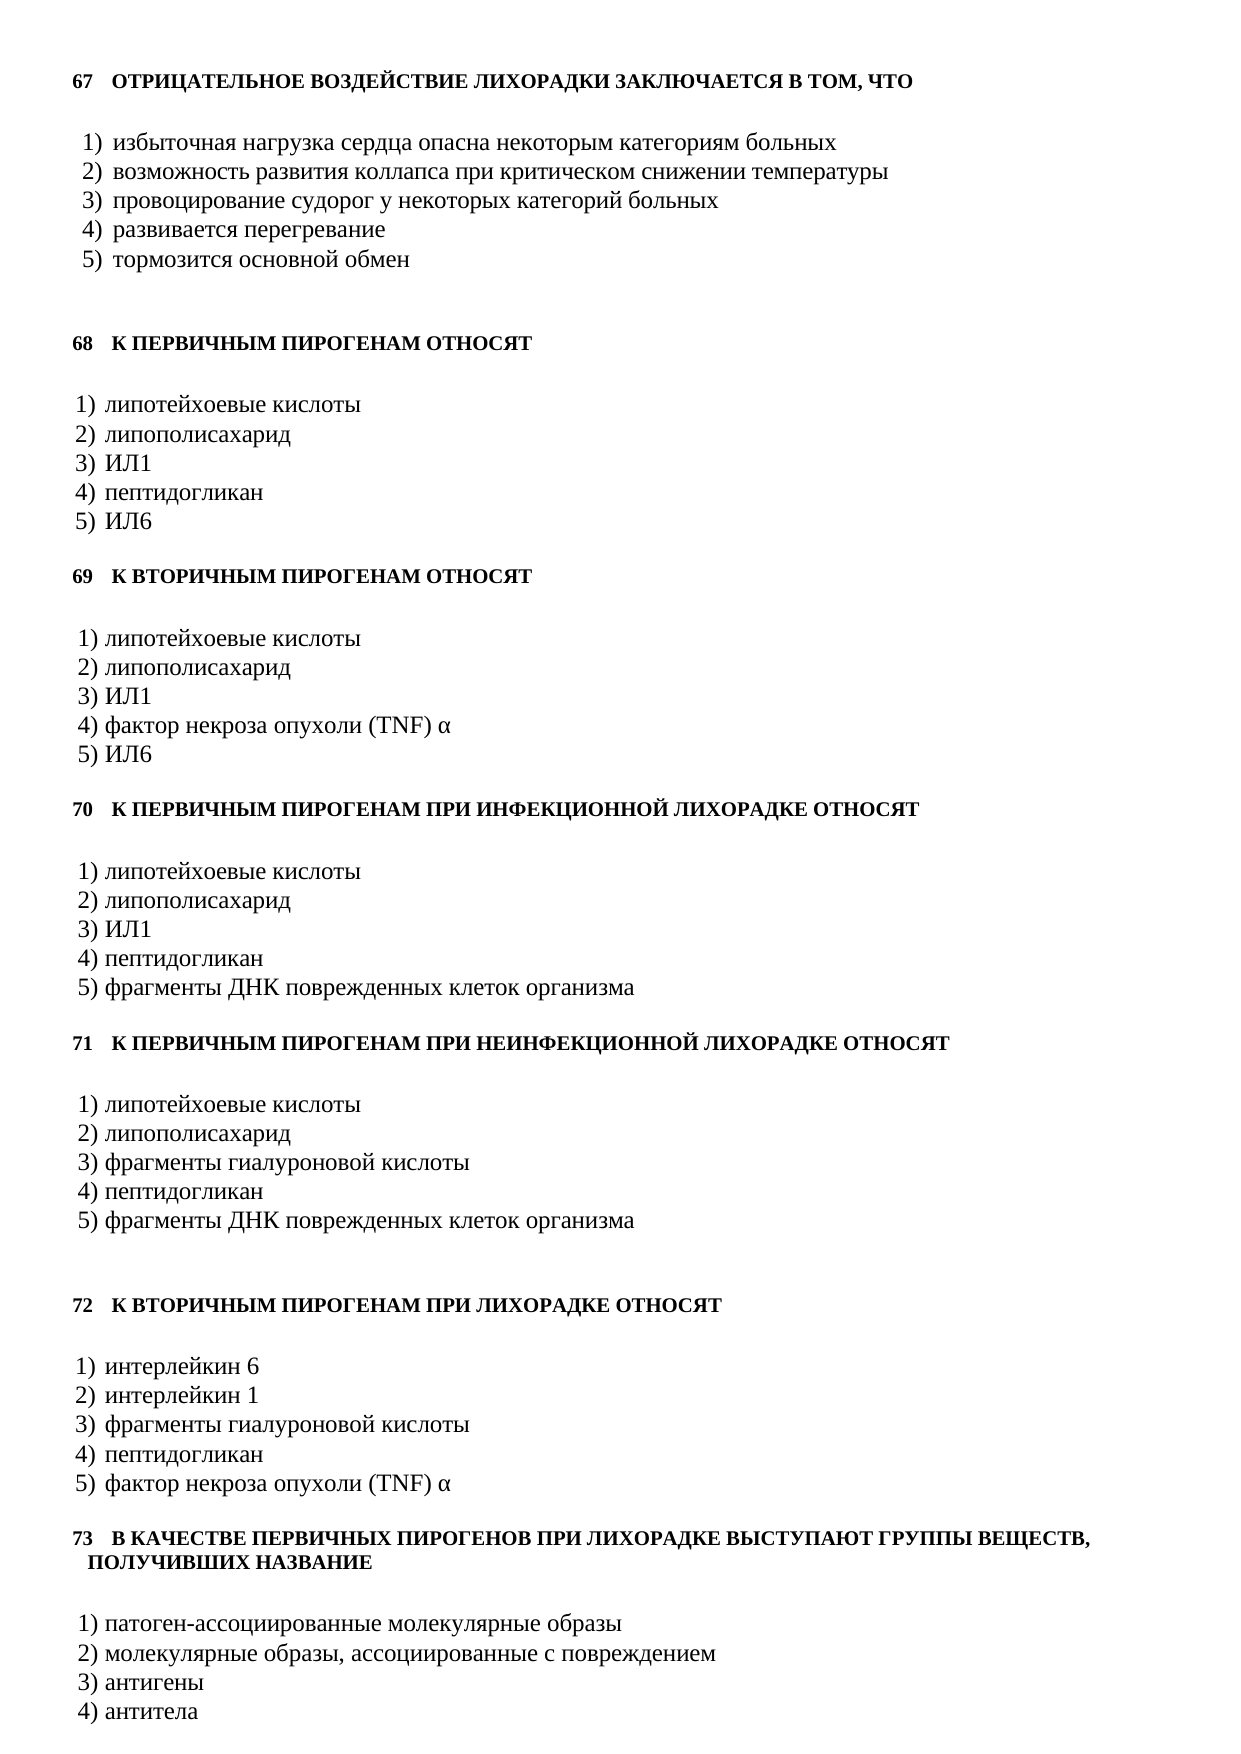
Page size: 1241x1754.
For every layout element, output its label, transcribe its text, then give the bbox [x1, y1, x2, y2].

list возможность развития коллапса при критическом снижении температуры [82, 156, 1111, 185]
list пептидогликан [77, 1176, 1111, 1205]
list провоцирование судорог у некоторых категорий больных [82, 186, 1111, 214]
list интерлейкин 6 [75, 1351, 1111, 1380]
list К ВТОРИЧНЫМ ПИРОГЕНАМ ОТНОСЯТ [72, 564, 1111, 588]
list избыточная нагрузка сердца опасна некоторым категориям больных [82, 127, 1111, 156]
list липополисахарид [77, 652, 1111, 681]
list фрагменты ДНК поврежденных клеток организма [77, 1206, 1111, 1234]
list молекулярные образы, ассоциированные с повреждением [77, 1638, 1111, 1666]
list фрагменты гиалуроновой кислоты [75, 1409, 1111, 1438]
list ОТРИЦАТЕЛЬНОЕ ВОЗДЕЙСТВИЕ ЛИХОРАДКИ ЗАКЛЮЧАЕТСЯ В ТОМ, ЧТО [72, 69, 1111, 93]
list липотейхоевые кислоты [77, 1089, 1111, 1118]
list ИЛ6 [77, 739, 1111, 768]
list липотейхоевые кислоты [75, 389, 1111, 418]
list патоген-ассоциированные молекулярные образы [77, 1608, 1111, 1637]
list В КАЧЕСТВЕ ПЕРВИЧНЫХ ПИРОГЕНОВ ПРИ ЛИХОРАДКЕ ВЫСТУПАЮТ ГРУППЫ ВЕЩЕСТВ, ПОЛУЧИВШИХ НАЗВАНИЕ [72, 1526, 1111, 1574]
list пептидогликан [77, 943, 1111, 972]
list антигены [77, 1667, 1111, 1695]
list тормозится основной обмен [82, 244, 1111, 273]
list фактор некроза опухоли (TNF) α [77, 710, 1111, 739]
list ИЛ1 [77, 681, 1111, 709]
list ИЛ1 [75, 448, 1111, 476]
list ИЛ6 [75, 506, 1111, 535]
list пептидогликан [75, 477, 1111, 506]
list липотейхоевые кислоты [77, 623, 1111, 651]
list липополисахарид [77, 1118, 1111, 1147]
list ИЛ1 [77, 914, 1111, 943]
list фрагменты гиалуроновой кислоты [77, 1147, 1111, 1176]
list интерлейкин 1 [75, 1380, 1111, 1409]
list липополисахарид [75, 419, 1111, 447]
list развивается перегревание [82, 214, 1111, 243]
list фактор некроза опухоли (TNF) α [75, 1468, 1111, 1497]
list фрагменты ДНК поврежденных клеток организма [77, 972, 1111, 1001]
list пептидогликан [75, 1439, 1111, 1467]
list К ВТОРИЧНЫМ ПИРОГЕНАМ ПРИ ЛИХОРАДКЕ ОТНОСЯТ [72, 1293, 1111, 1317]
list К ПЕРВИЧНЫМ ПИРОГЕНАМ ОТНОСЯТ [72, 331, 1111, 355]
list липополисахарид [77, 885, 1111, 914]
list К ПЕРВИЧНЫМ ПИРОГЕНАМ ПРИ НЕИНФЕКЦИОННОЙ ЛИХОРАДКЕ ОТНОСЯТ [72, 1031, 1111, 1054]
list липотейхоевые кислоты [77, 856, 1111, 884]
list антитела [77, 1696, 1111, 1725]
list К ПЕРВИЧНЫМ ПИРОГЕНАМ ПРИ ИНФЕКЦИОННОЙ ЛИХОРАДКЕ ОТНОСЯТ [72, 797, 1111, 821]
